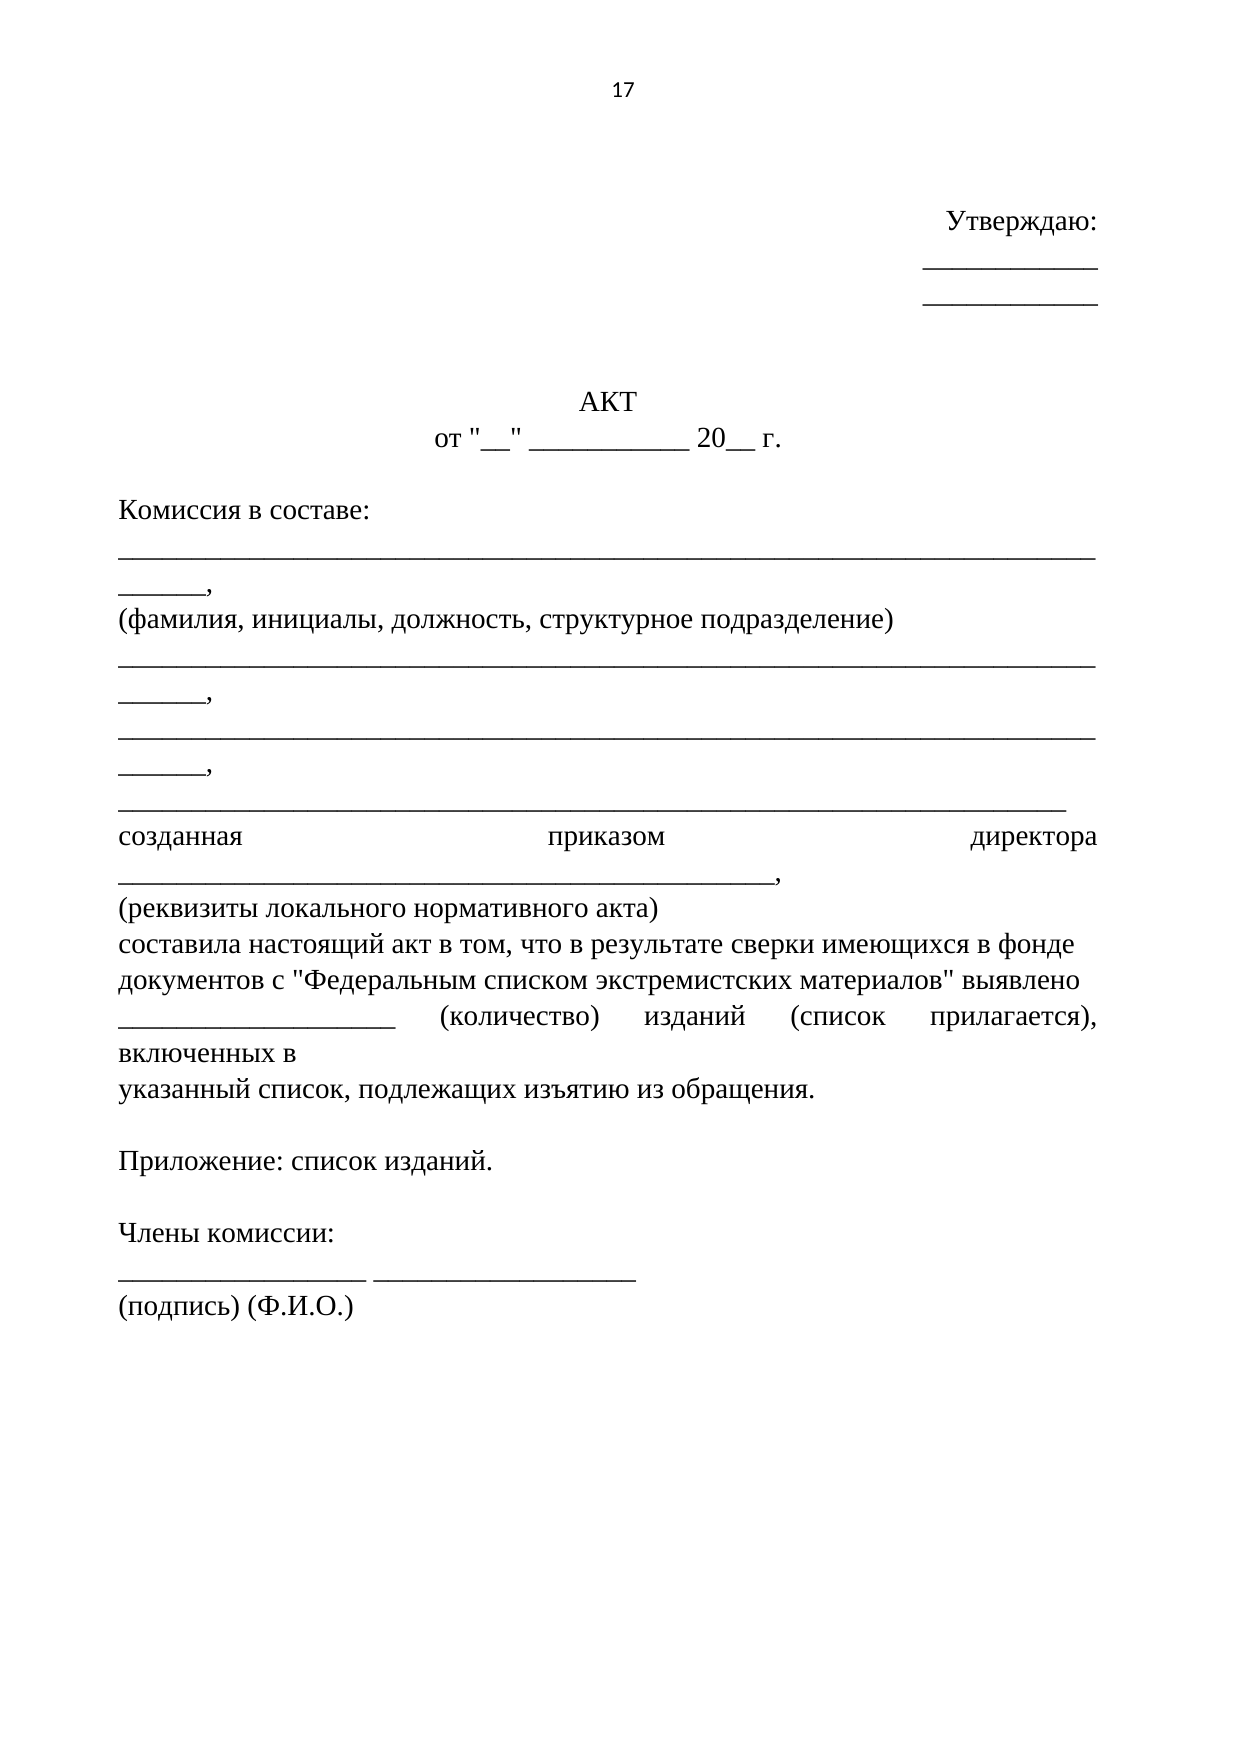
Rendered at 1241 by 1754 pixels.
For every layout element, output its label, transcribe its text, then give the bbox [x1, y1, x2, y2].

text _________________________________________________________________ [118, 782, 1098, 815]
text ____________ [118, 276, 1098, 309]
text указанный список, подлежащих изъятию из обращения. [118, 1071, 1098, 1104]
text (подпись) (Ф.И.О.) [118, 1288, 1098, 1321]
text Члены комиссии: [118, 1215, 1098, 1249]
text составила настоящий акт в том, что в результате сверки имеющихся в фонде [118, 926, 1098, 960]
text ___________________ (количество) изданий (список прилагается), включенных в [118, 998, 1098, 1068]
text Утверждаю: [118, 203, 1098, 237]
text ____________ [118, 239, 1098, 273]
text от "__" ___________ 20__ г. [118, 420, 1098, 454]
text _________________________________________________________________________, [118, 709, 1098, 779]
text созданная приказом директора _____________________________________________, [118, 818, 1098, 887]
text _________________ __________________ [118, 1252, 1098, 1285]
text (фамилия, инициалы, должность, структурное подразделение) [118, 601, 1098, 634]
text Комиссия в составе: [118, 492, 1098, 526]
text Приложение: список изданий. [118, 1143, 1098, 1177]
text (реквизиты локального нормативного акта) [118, 890, 1098, 924]
text _________________________________________________________________________, [118, 637, 1098, 707]
text _________________________________________________________________________, [118, 529, 1098, 598]
text документов с "Федеральным списком экстремистских материалов" выявлено [118, 962, 1098, 996]
text АКТ [118, 384, 1098, 418]
